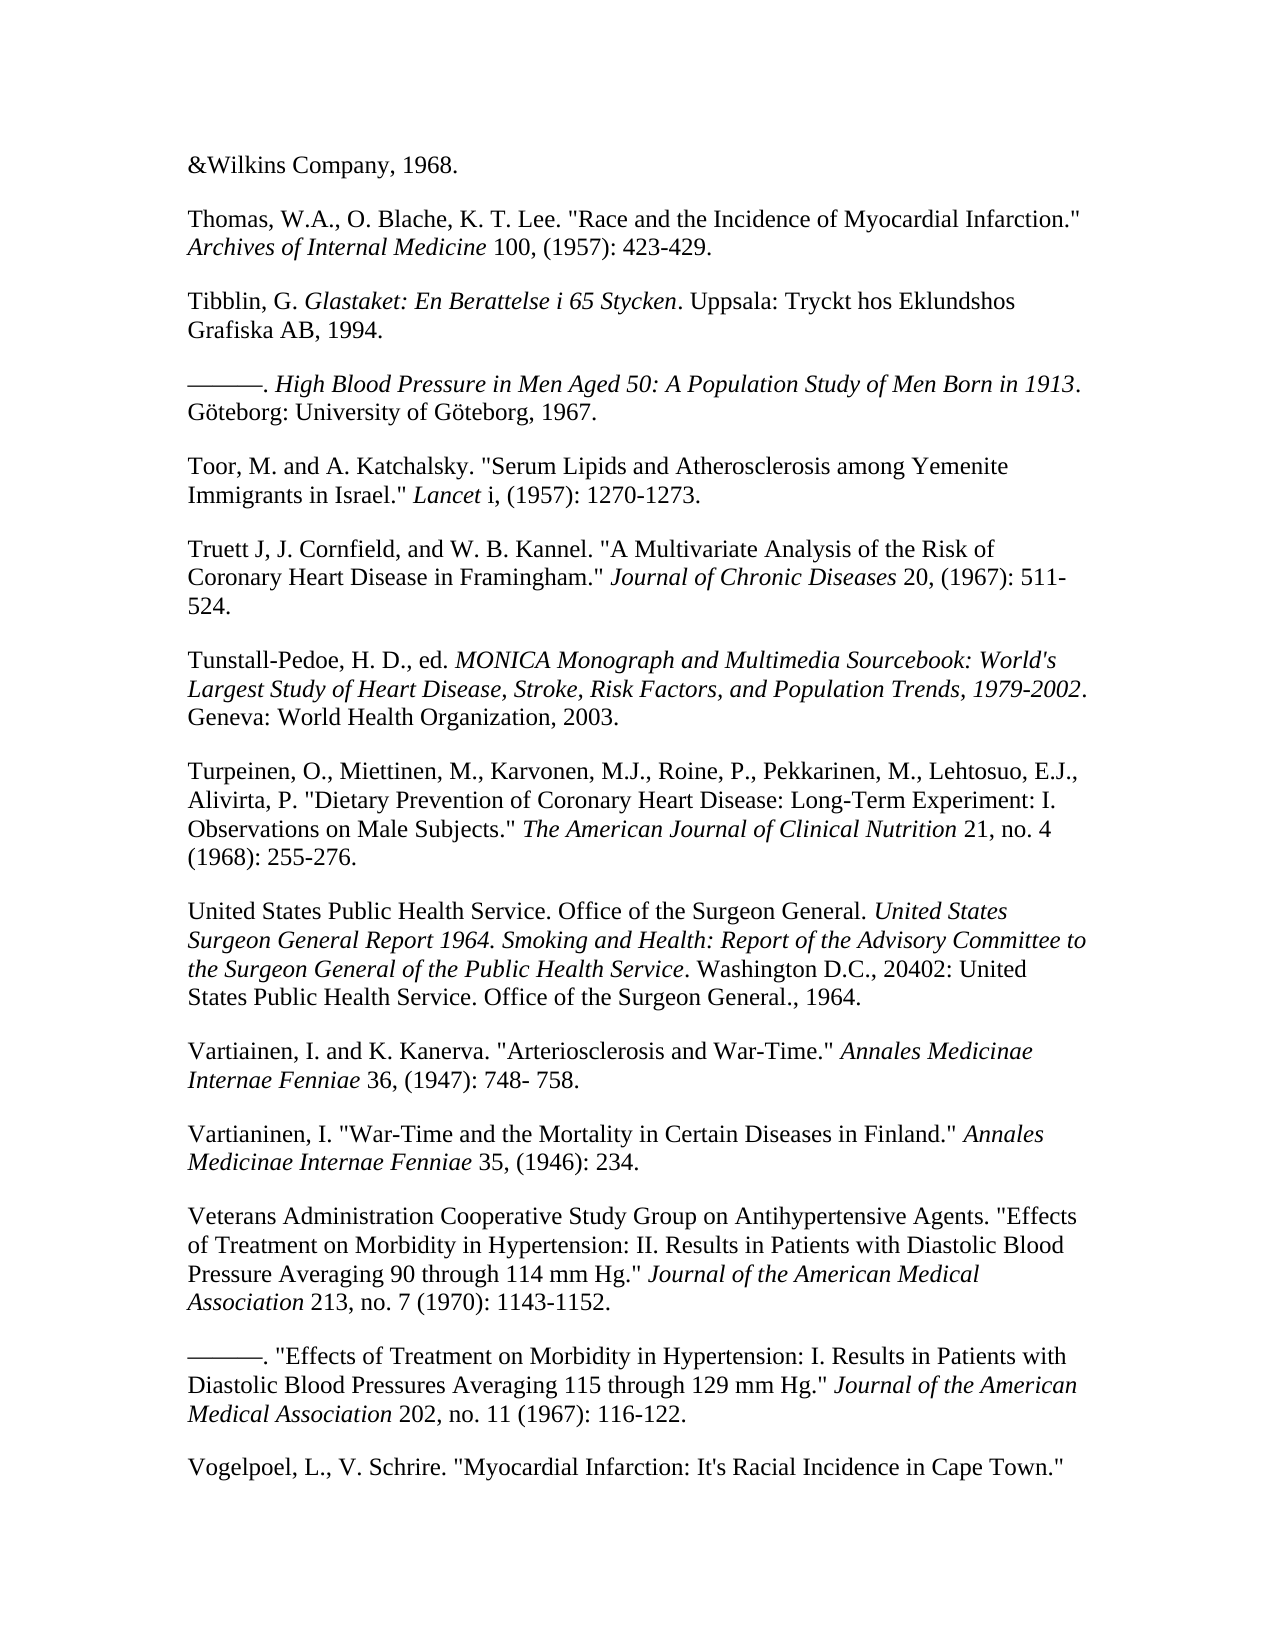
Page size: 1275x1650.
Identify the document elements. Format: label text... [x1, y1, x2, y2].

text Veterans Administration Cooperative Study Group on Antihypertensive Agents. "Effects of Treatment on Morbidity in Hypertension: II. Results in Patients with Diastolic Blood Pressure Averaging 90 through 114 mm Hg." Journal of the American Medical Association 213, no. 7 (1970): 1143-1152. [187, 1201, 1087, 1316]
text Tibblin, G. Glastaket: En Berattelse i 65 Stycken. Uppsala: Tryckt hos Eklundshos Grafiska AB, 1994. [187, 286, 1087, 344]
text ———. High Blood Pressure in Men Aged 50: A Population Study of Men Born in 1913. Göteborg: University of Göteborg, 1967. [187, 369, 1087, 426]
text Turpeinen, O., Miettinen, M., Karvonen, M.J., Roine, P., Pekkarinen, M., Lehtosuo, E.J., Alivirta, P. "Dietary Prevention of Coronary Heart Disease: Long-Term Experiment: I. Observations on Male Subjects." The American Journal of Clinical Nutrition 21, no. 4 (1968): 255-276. [187, 756, 1087, 871]
text Vartianinen, I. "War-Time and the Mortality in Certain Diseases in Finland." Annales Medicinae Internae Fenniae 35, (1946): 234. [187, 1119, 1087, 1176]
text Tunstall-Pedoe, H. D., ed. MONICA Monograph and Multimedia Sourcebook: World's Largest Study of Heart Disease, Stroke, Risk Factors, and Population Trends, 1979-2002. Geneva: World Health Organization, 2003. [187, 645, 1087, 731]
text Truett J, J. Cornfield, and W. B. Kannel. "A Multivariate Analysis of the Risk of Coronary Heart Disease in Framingham." Journal of Chronic Diseases 20, (1967): 511-524. [187, 534, 1087, 620]
text Toor, M. and A. Katchalsky. "Serum Lipids and Atherosclerosis among Yemenite Immigrants in Israel." Lancet i, (1957): 1270-1273. [187, 451, 1087, 509]
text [187, 1452, 1087, 1481]
text United States Public Health Service. Office of the Surgeon General. United States Surgeon General Report 1964. Smoking and Health: Report of the Advisory Committee to the Surgeon General of the Public Health Service. Washington D.C., 20402: United States Public Health Service. Office of the Surgeon General., 1964. [187, 896, 1087, 1011]
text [187, 150, 1087, 179]
text ———. "Effects of Treatment on Morbidity in Hypertension: I. Results in Patients with Diastolic Blood Pressures Averaging 115 through 129 mm Hg." Journal of the American Medical Association 202, no. 11 (1967): 116-122. [187, 1341, 1087, 1427]
text Thomas, W.A., O. Blache, K. T. Lee. "Race and the Incidence of Myocardial Infarction." Archives of Internal Medicine 100, (1957): 423-429. [187, 204, 1087, 261]
text Vartiainen, I. and K. Kanerva. "Arteriosclerosis and War-Time." Annales Medicinae Internae Fenniae 36, (1947): 748- 758. [187, 1036, 1087, 1094]
